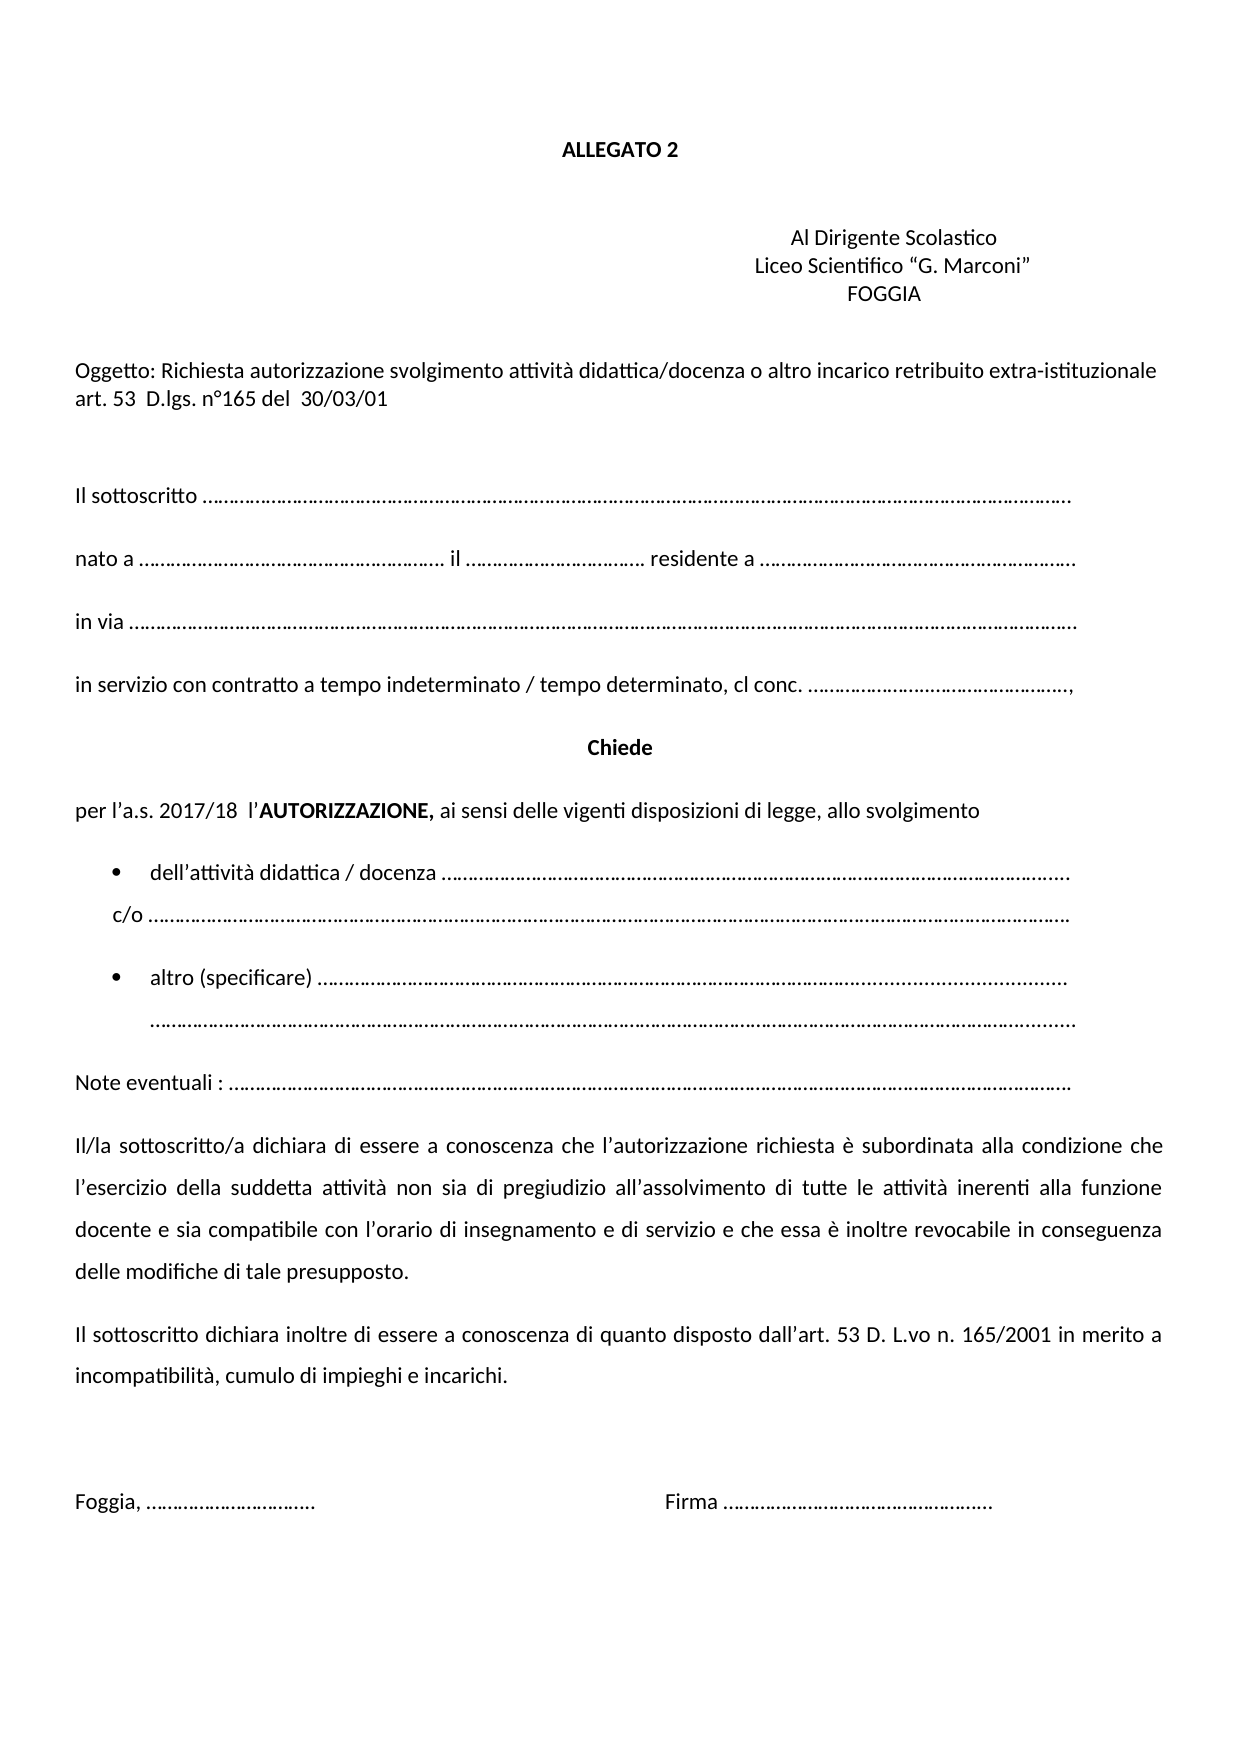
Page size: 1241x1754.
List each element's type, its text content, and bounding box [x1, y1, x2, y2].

text Foggia, ………………………….. Firma …………………………………………... [75, 1487, 1165, 1515]
list altro (specificare) …………………………………………………………………………………………..................................... [112, 963, 1165, 991]
text Al Dirigente Scolastico [75, 223, 1165, 251]
text Liceo Scientifico “G. Marconi” [75, 251, 1165, 279]
text Chiede [75, 733, 1165, 761]
list dell’attività didattica / docenza ……………………………………………………………………………………………………..... [112, 858, 1165, 887]
text Oggetto: Richiesta autorizzazione svolgimento attività didattica/docenza o altro incarico retribuito extra-istituzionale art. 53 D.lgs. n°165 del 30/03/01 [75, 356, 1165, 412]
text Il sottoscritto ………………………………………………………………………………………………………………………………………………… [75, 482, 1165, 510]
text in via ……………………………………………………………………………………………………………………………………………………………… [75, 607, 1165, 635]
text Il sottoscritto dichiara inoltre di essere a conoscenza di quanto disposto dall’art. 53 D. L.vo n. 165/2001 in merito a incompatibilità, cumulo di impieghi e incarichi. [75, 1320, 1165, 1390]
text FOGGIA [75, 279, 1165, 307]
text Il/la sottoscritto/a dichiara di essere a conoscenza che l’autorizzazione richiesta è subordinata alla condizione che l’esercizio della suddetta attività non sia di pregiudizio all’assolvimento di tutte le attività inerenti alla funzione docente e sia compatibile con l’orario di insegnamento e di servizio e che essa è inoltre revocabile in conseguenza delle modifiche di tale presupposto. [75, 1131, 1165, 1285]
text nato a …………………………………………………. il ……………………………. residente a …………………………………………………… [75, 544, 1165, 572]
text ………………………………………………………………………………………………………………………………………………….......... [150, 1005, 1165, 1033]
text c/o …………………………………………………………………………………………………………………………………………………………. [75, 901, 1165, 928]
text ALLEGATO 2 [75, 135, 1165, 163]
text Note eventuali : ……………………………………………………………………………………………………………………………………………. [75, 1068, 1165, 1096]
text in servizio con contratto a tempo indeterminato / tempo determinato, cl conc. …………………..…………………….., [75, 670, 1165, 698]
text per l’a.s. 2017/18 l’AUTORIZZAZIONE, ai sensi delle vigenti disposizioni di legge, allo svolgimento [75, 796, 1165, 824]
